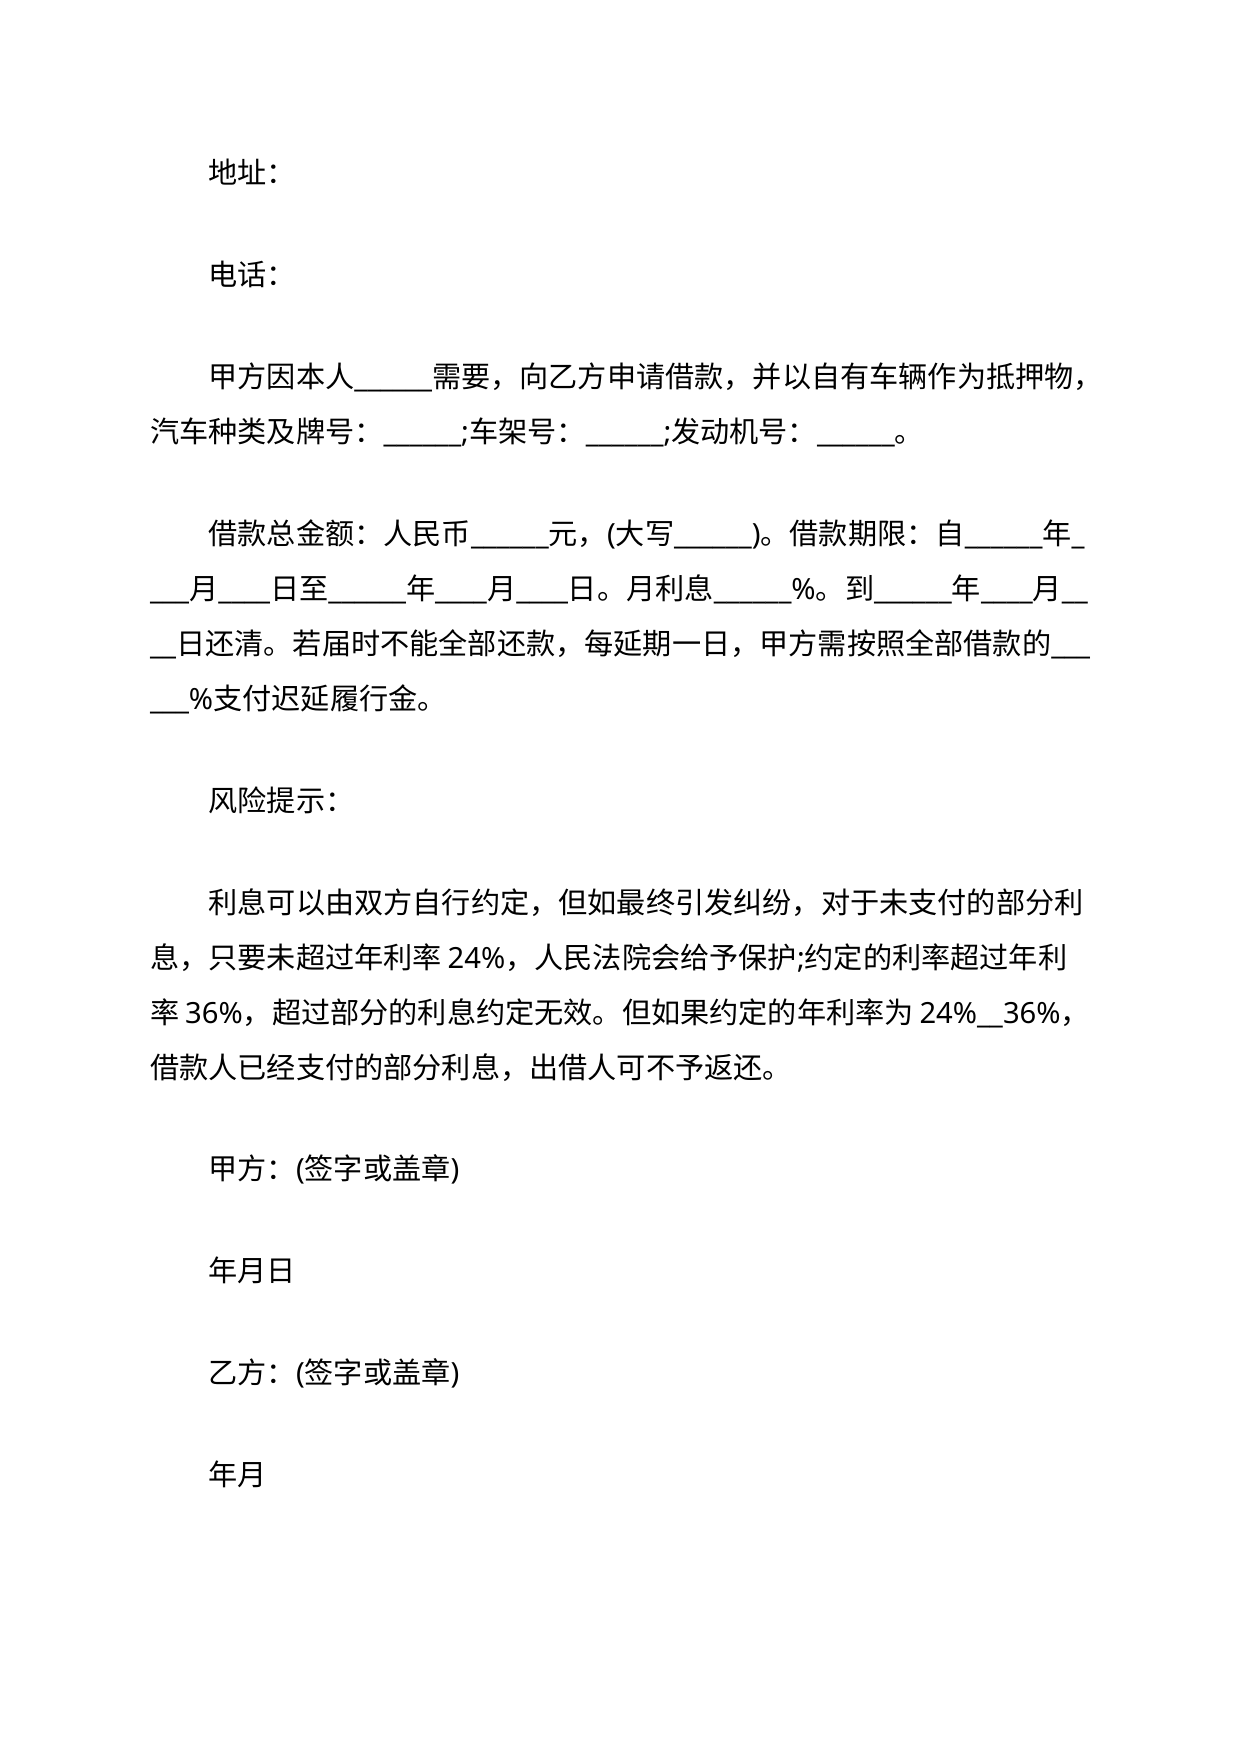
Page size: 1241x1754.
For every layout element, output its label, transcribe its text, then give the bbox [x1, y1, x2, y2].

text 年月 [150, 1452, 1090, 1494]
text 乙方：(签字或盖章) [150, 1350, 1090, 1392]
text 甲方因本人______需要，向乙方申请借款，并以自有车辆作为抵押物，汽车种类及牌号：______;车架号：______;发动机号：______。 [150, 353, 1090, 451]
text 电话： [150, 252, 1090, 294]
text 甲方：(签字或盖章) [150, 1146, 1090, 1188]
text 风险提示： [150, 777, 1090, 820]
text 借款总金额：人民币______元，(大写______)。借款期限：自______年____月____日至______年____月____日。月利息______%。到______年____月____日还清。若届时不能全部还款，每延期一日，甲方需按照全部借款的______%支付迟延履行金。 [150, 511, 1090, 718]
text 年月日 [150, 1248, 1090, 1290]
text 利息可以由双方自行约定，但如最终引发纠纷，对于未支付的部分利息，只要未超过年利率24%，人民法院会给予保护;约定的利率超过年利率36%，超过部分的利息约定无效。但如果约定的年利率为24%__36%，借款人已经支付的部分利息，出借人可不予返还。 [150, 879, 1090, 1086]
text 地址： [150, 150, 1090, 192]
